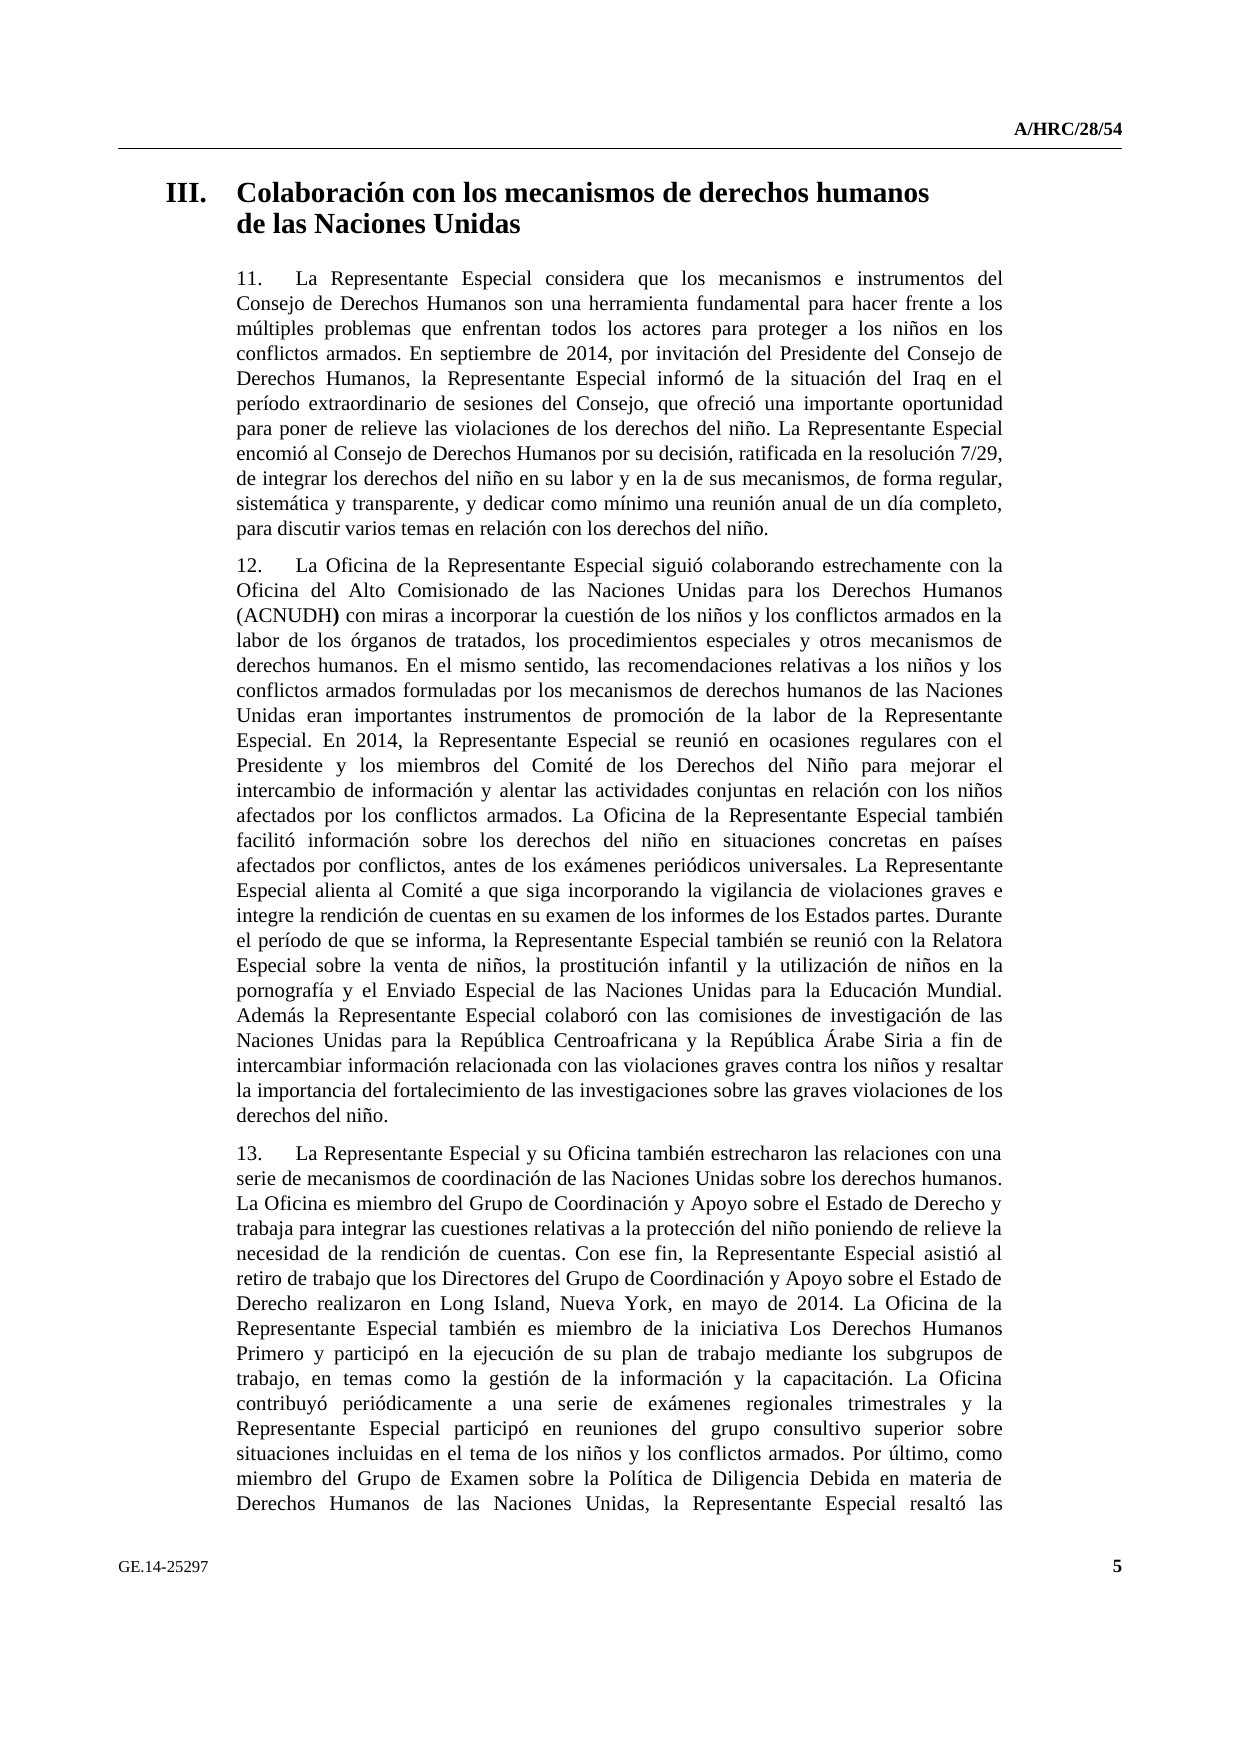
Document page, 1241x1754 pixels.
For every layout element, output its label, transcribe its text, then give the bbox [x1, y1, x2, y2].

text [236, 1140, 1004, 1515]
text III. Colaboración con los mecanismos de derechos humanos de las Naciones Unidas [118, 177, 1004, 240]
text 12. La Oficina de la Representante Especial siguió colaborando estrechamente con la Oficina del Alto Comisionado de las Naciones Unidas para los Derechos Humanos (ACNUDH) con miras a incorporar la cuestión de los niños y los conflictos armados en la labor de los órganos de tratados, los procedimientos especiales y otros mecanismos de derechos humanos. En el mismo sentido, las recomendaciones relativas a los niños y los conflictos armados formuladas por los mecanismos de derechos humanos de las Naciones Unidas eran importantes instrumentos de promoción de la labor de la Representante Especial. En 2014, la Representante Especial se reunió en ocasiones regulares con el Presidente y los miembros del Comité de los Derechos del Niño para mejorar el intercambio de información y alentar las actividades conjuntas en relación con los niños afectados por los conflictos armados. La Oficina de la Representante Especial también facilitó información sobre los derechos del niño en situaciones concretas en países afectados por conflictos, antes de los exámenes periódicos universales. La Representante Especial alienta al Comité a que siga incorporando la vigilancia de violaciones graves e integre la rendición de cuentas en su examen de los informes de los Estados partes. Durante el período de que se informa, la Representante Especial también se reunió con la Relatora Especial sobre la venta de niños, la prostitución infantil y la utilización de niños en la pornografía y el Enviado Especial de las Naciones Unidas para la Educación Mundial. Además la Representante Especial colaboró con las comisiones de investigación de las Naciones Unidas para la República Centroafricana y la República Árabe Siria a fin de intercambiar información relacionada con las violaciones graves contra los niños y resaltar la importancia del fortalecimiento de las investigaciones sobre las graves violaciones de los derechos del niño. [236, 552, 1004, 1127]
text 11. La Representante Especial considera que los mecanismos e instrumentos del Consejo de Derechos Humanos son una herramienta fundamental para hacer frente a los múltiples problemas que enfrentan todos los actores para proteger a los niños en los conflictos armados. En septiembre de 2014, por invitación del Presidente del Consejo de Derechos Humanos, la Representante Especial informó de la situación del Iraq en el período extraordinario de sesiones del Consejo, que ofreció una importante oportunidad para poner de relieve las violaciones de los derechos del niño. La Representante Especial encomió al Consejo de Derechos Humanos por su decisión, ratificada en la resolución 7/29, de integrar los derechos del niño en su labor y en la de sus mecanismos, de forma regular, sistemática y transparente, y dedicar como mínimo una reunión anual de un día completo, para discutir varios temas en relación con los derechos del niño. [236, 265, 1004, 540]
